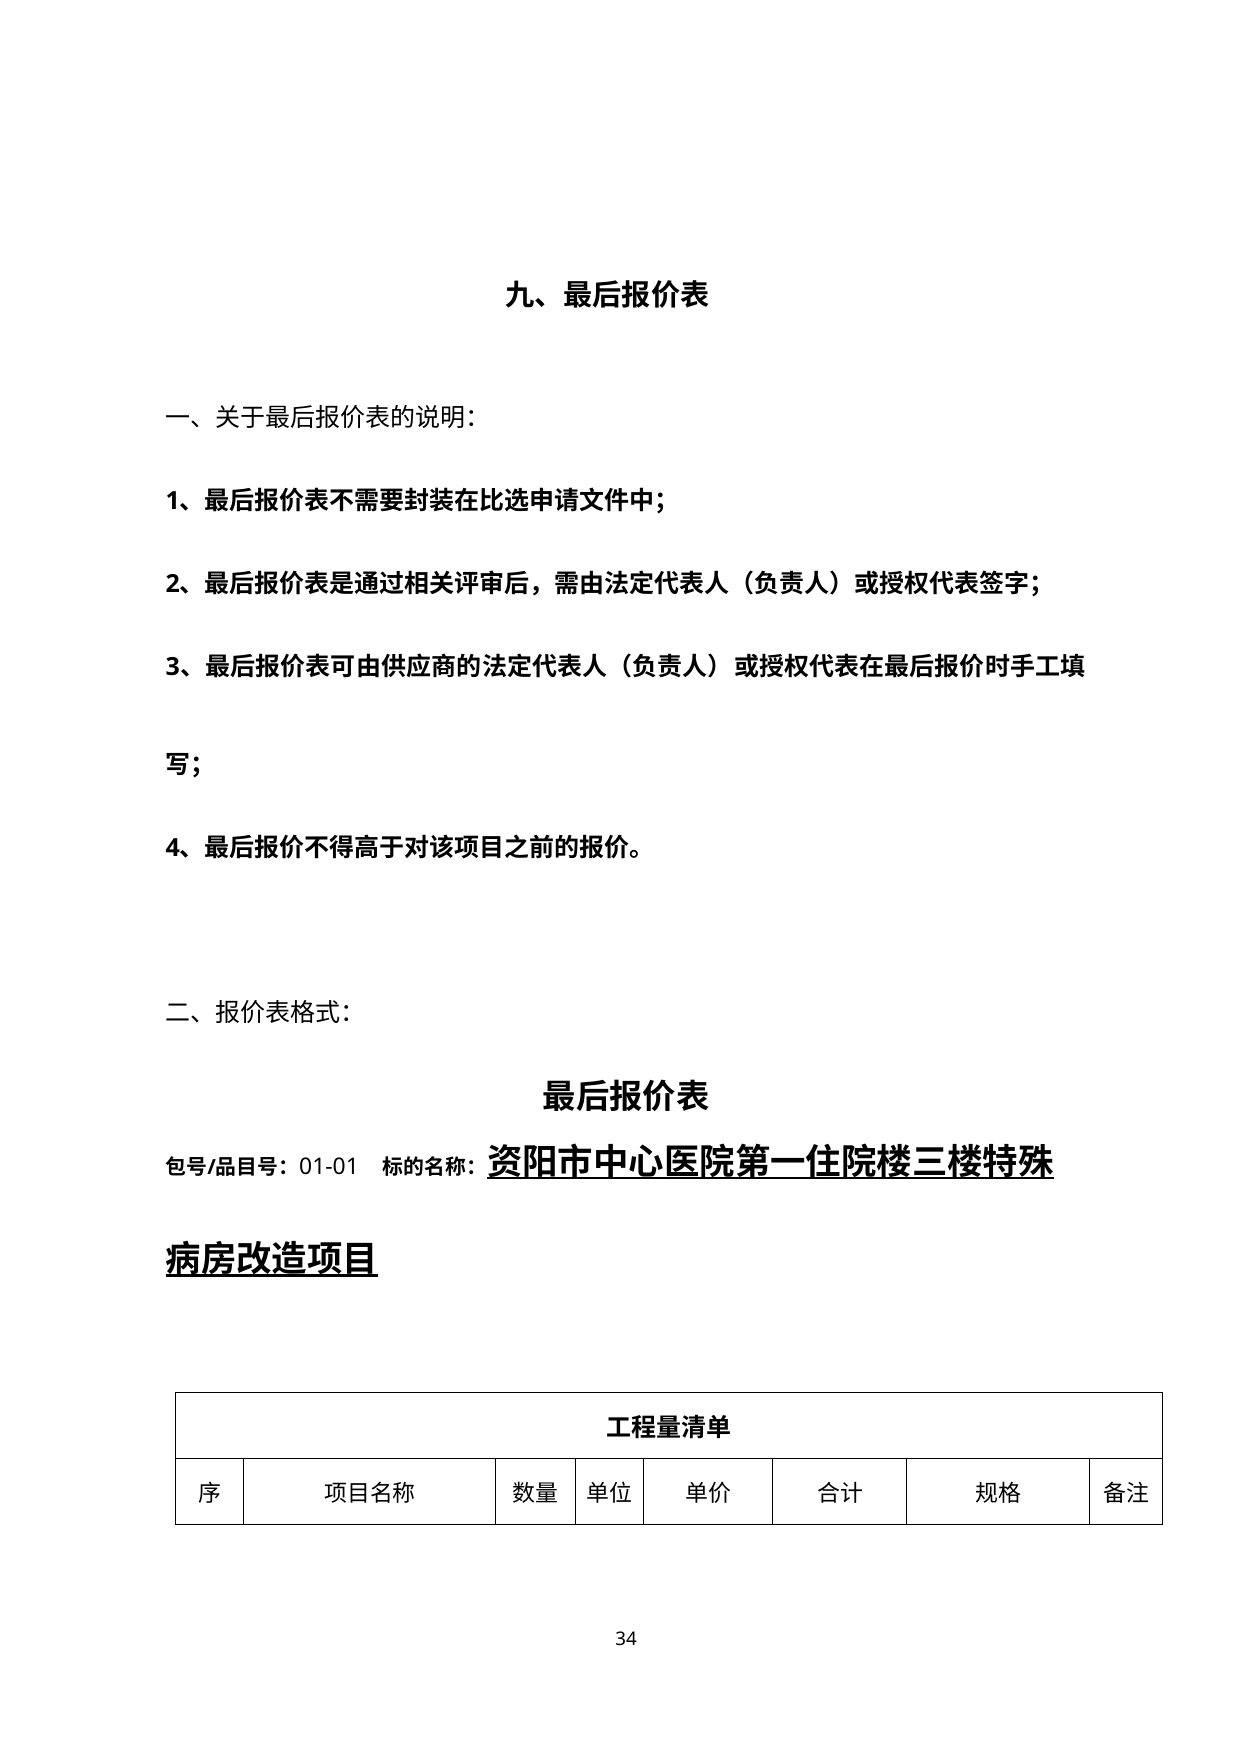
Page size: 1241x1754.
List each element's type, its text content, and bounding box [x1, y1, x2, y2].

table_cell 合计（元） [773, 1459, 906, 1524]
table_cell 序号 [176, 1459, 243, 1524]
table_cell 项目名称 [244, 1459, 495, 1524]
text 1、最后报价表不需要封装在比选申请文件中； [165, 466, 1087, 531]
text 最后报价表 [165, 1061, 1087, 1126]
table_cell 单价（元） [644, 1459, 772, 1524]
text 4、最后报价不得高于对该项目之前的报价。 [165, 813, 1087, 878]
text 2、最后报价表是通过相关评审后，需由法定代表人（负责人）或授权代表签字； [165, 549, 1087, 614]
table_header 工程量清单 [176, 1393, 1162, 1458]
subtitle 九、最后报价表 [505, 260, 1087, 325]
table_cell 数量 [496, 1459, 575, 1524]
table_cell 规格 [907, 1459, 1089, 1524]
text 二、报价表格式： [165, 978, 1087, 1043]
text 包号/品目号：01-01 标的名称：资阳市中心医院第一住院楼三楼特殊病房改造项目 [165, 1126, 1087, 1289]
text 一、关于最后报价表的说明： [165, 383, 1087, 448]
table_cell 单位 [576, 1459, 643, 1524]
table_cell 备注 [1090, 1459, 1162, 1524]
text 3、最后报价表可由供应商的法定代表人（负责人）或授权代表在最后报价时手工填写； [165, 632, 1087, 795]
